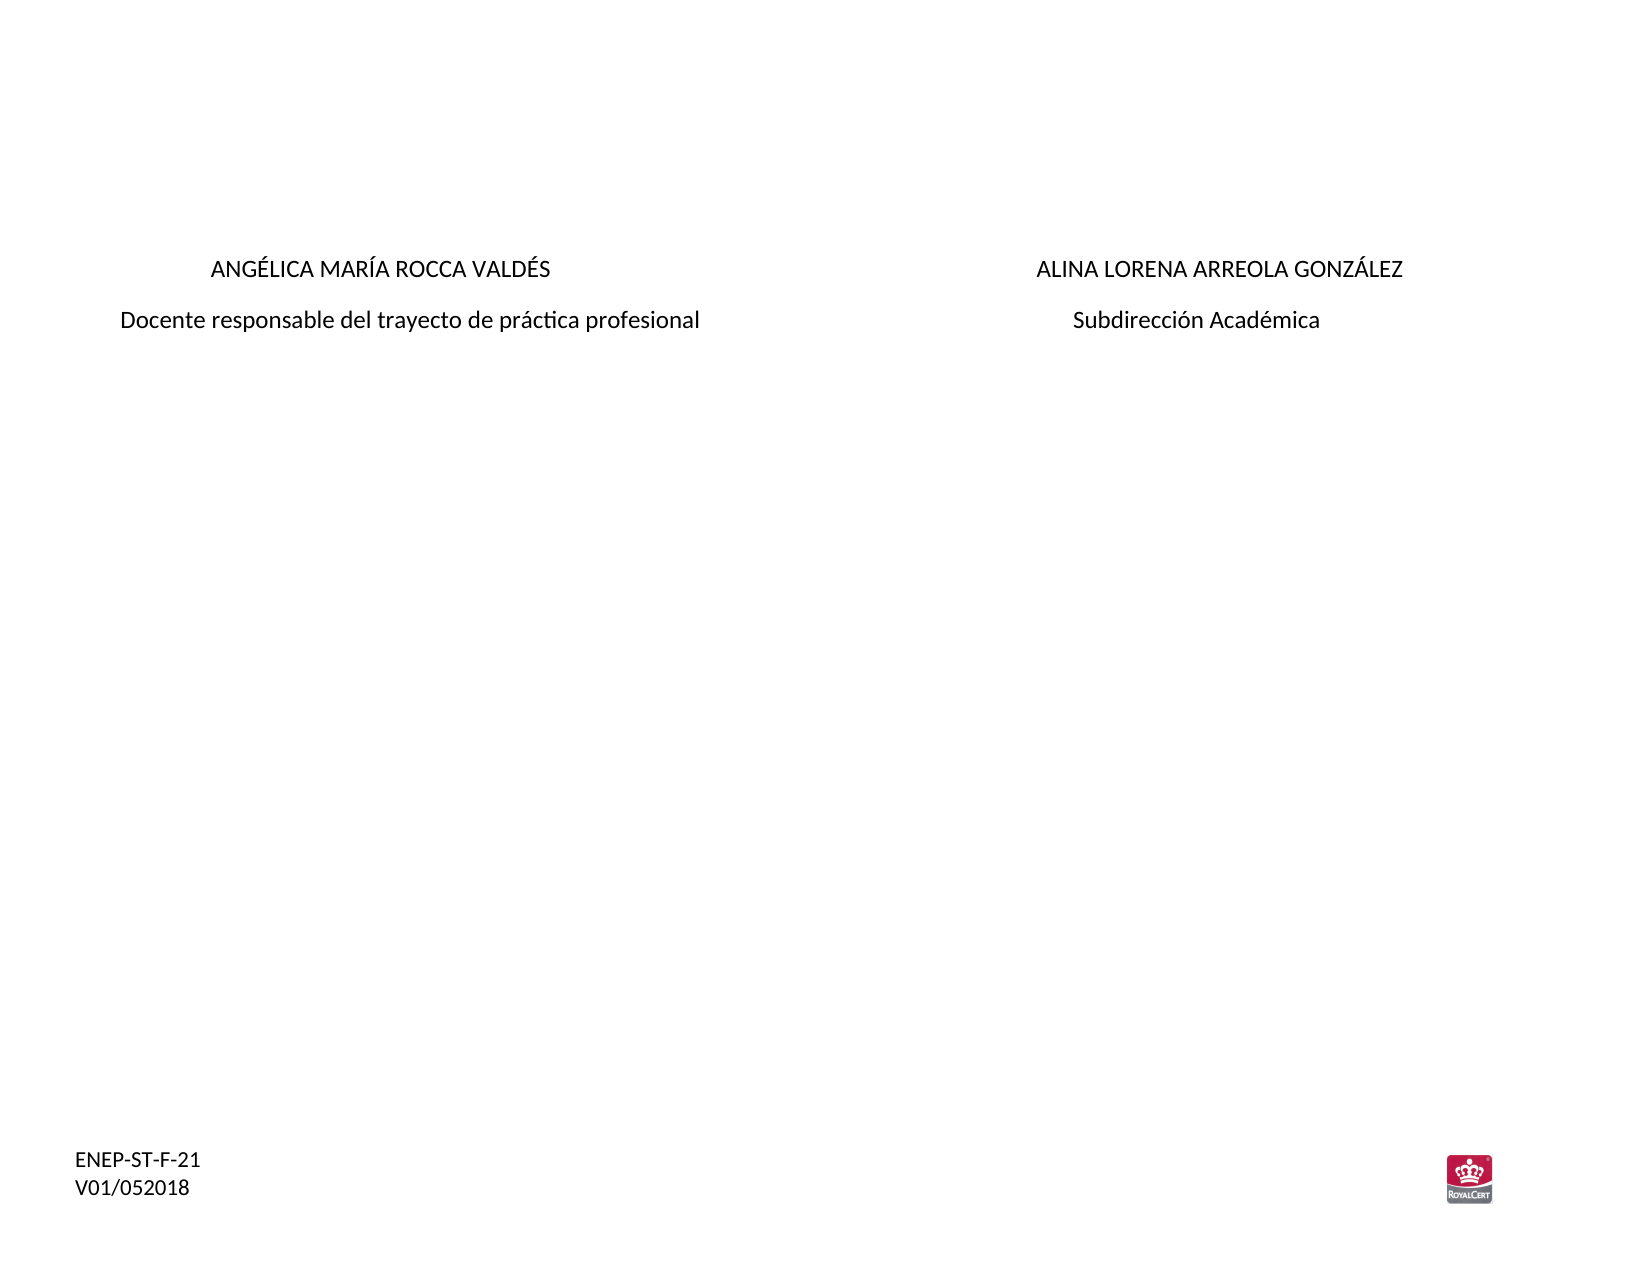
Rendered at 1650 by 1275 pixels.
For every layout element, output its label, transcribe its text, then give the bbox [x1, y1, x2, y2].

text Docente responsable del trayecto de práctica profesional Subdirección Académica [75, 305, 1575, 335]
picture [1446, 1154, 1493, 1204]
text ANGÉLICA MARÍA ROCCA VALDÉS ALINA LORENA ARREOLA GONZÁLEZ [75, 253, 1575, 284]
